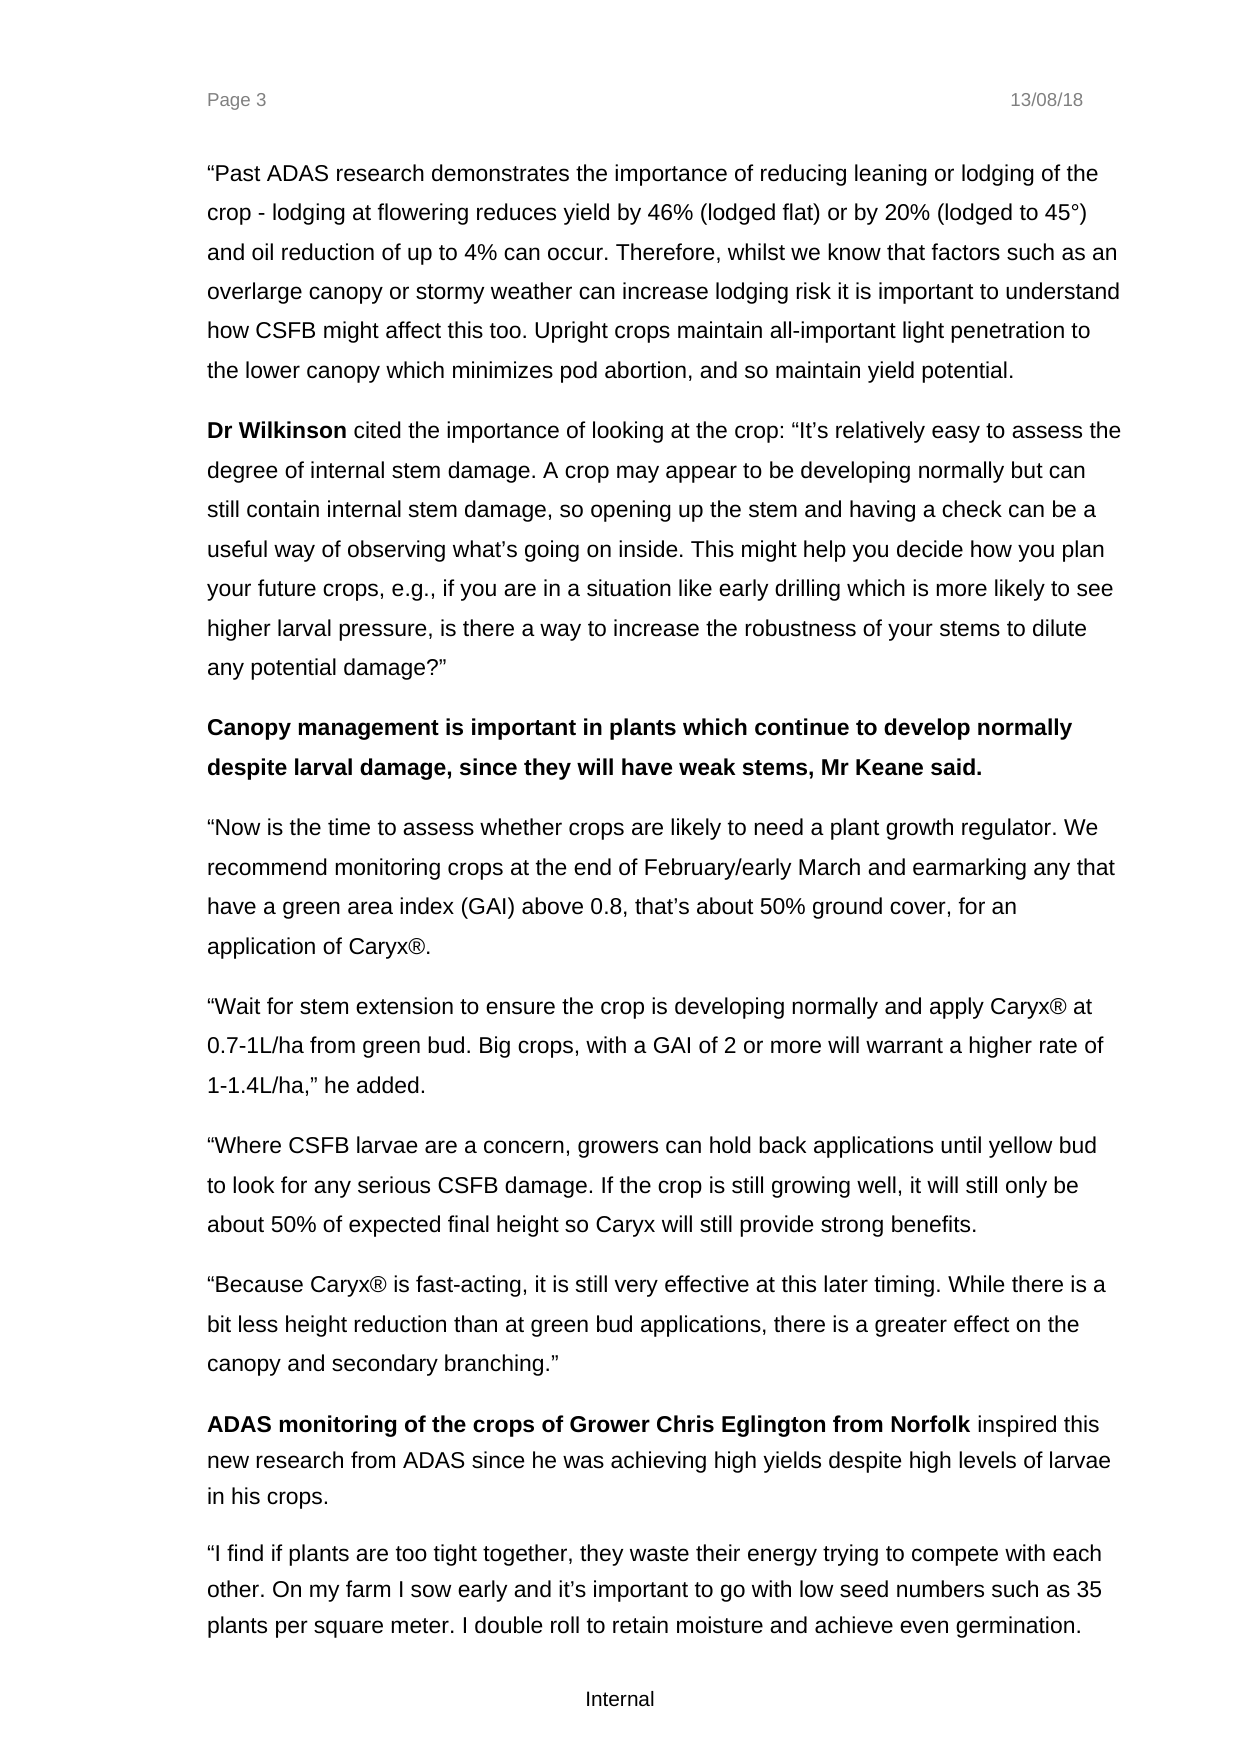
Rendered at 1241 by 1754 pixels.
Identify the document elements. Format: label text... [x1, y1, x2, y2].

text ADAS monitoring of the crops of Grower Chris Eglington from Norfolk inspired this new research from ADAS since he was achieving high yields despite high levels of larvae in his crops. [207, 1411, 1122, 1509]
text “Past ADAS research demonstrates the importance of reducing leaning or lodging of the crop - lodging at flowering reduces yield by 46% (lodged flat) or by 20% (lodged to 45°) and oil reduction of up to 4% can occur. Therefore, whilst we know that factors such as an overlarge canopy or stormy weather can increase lodging risk it is important to understand how CSFB might affect this too. Upright crops maintain all-important light penetration to the lower canopy which minimizes pod abortion, and so maintain yield potential. [207, 159, 1122, 383]
text “Where CSFB larvae are a concern, growers can hold back applications until yellow bud to look for any serious CSFB damage. If the crop is still growing well, it will still only be about 50% of expected final height so Caryx will still provide strong benefits. [207, 1132, 1122, 1237]
text “Because Caryx® is fast-acting, it is still very effective at this later timing. While there is a bit less height reduction than at green bud applications, there is a greater effect on the canopy and secondary branching.” [207, 1271, 1122, 1377]
text “Now is the time to assess whether crops are likely to need a plant growth regulator. We recommend monitoring crops at the end of February/early March and earmarking any that have a green area index (GAI) above 0.8, that’s about 50% ground cover, for an application of Caryx®. [207, 814, 1122, 959]
text “Wait for stem extension to ensure the crop is developing normally and apply Caryx® at 0.7-1L/ha from green bud. Big crops, with a GAI of 2 or more will warrant a higher rate of 1-1.4L/ha,” he added. [207, 993, 1122, 1098]
text Canopy management is important in plants which continue to develop normally despite larval damage, since they will have weak stems, Mr Keane said. [207, 714, 1122, 780]
text “I find if plants are too tight together, they waste their energy trying to compete with each other. On my farm I sow early and it’s important to go with low seed numbers such as 35 plants per square meter. I double roll to retain moisture and achieve even germination. [207, 1540, 1122, 1638]
text Dr Wilkinson cited the importance of looking at the crop: “It’s relatively easy to assess the degree of internal stem damage. A crop may appear to be developing normally but can still contain internal stem damage, so opening up the stem and having a check can be a useful way of observing what’s going on inside. This might help you decide how you plan your future crops, e.g., if you are in a situation like early drilling which is more likely to see higher larval pressure, is there a way to increase the robustness of your stems to dilute any potential damage?” [207, 417, 1122, 680]
